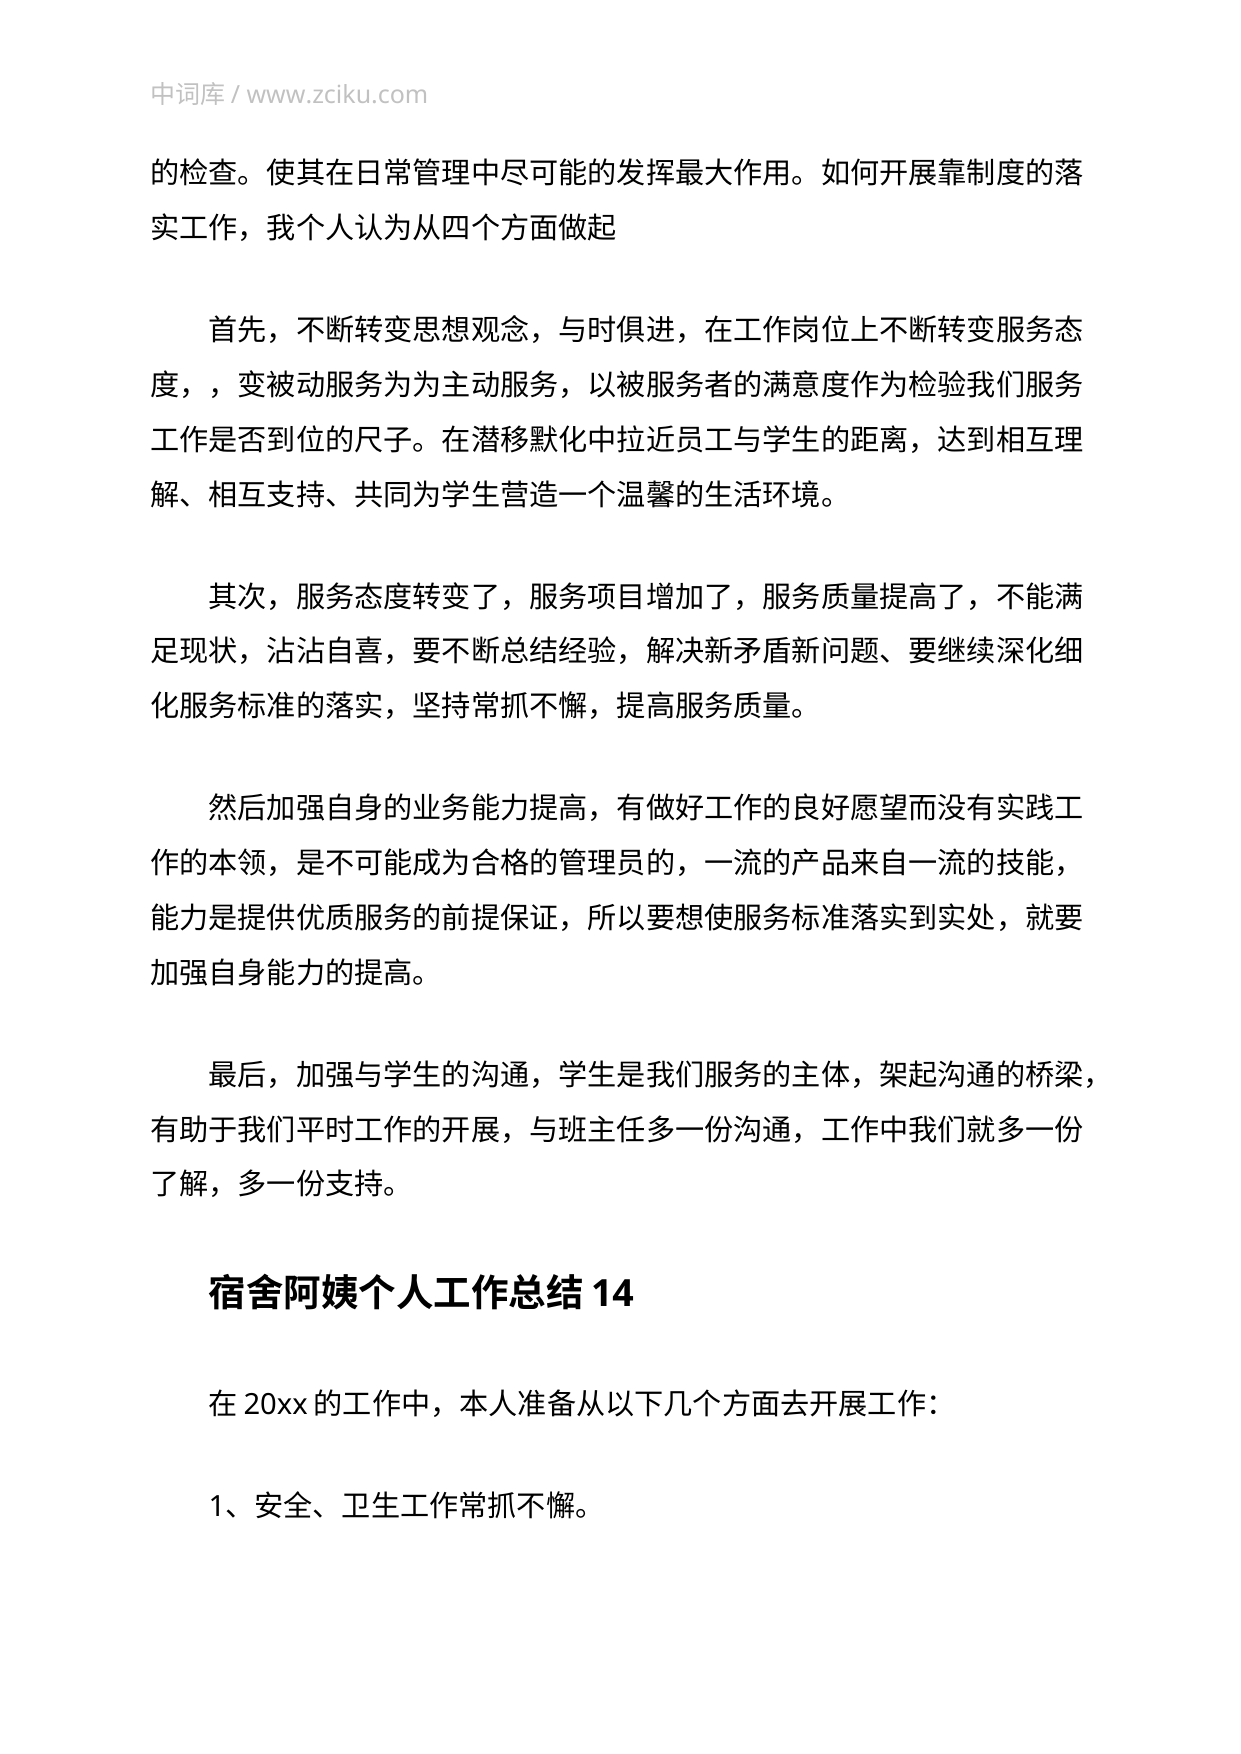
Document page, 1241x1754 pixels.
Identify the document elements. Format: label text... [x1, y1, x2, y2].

text 首先，不断转变思想观念，与时俱进，在工作岗位上不断转变服务态度，，变被动服务为为主动服务，以被服务者的满意度作为检验我们服务工作是否到位的尺子。在潜移默化中拉近员工与学生的距离，达到相互理解、相互支持、共同为学生营造一个温馨的生活环境。 [150, 307, 1090, 514]
text 最后，加强与学生的沟通，学生是我们服务的主体，架起沟通的桥梁，有助于我们平时工作的开展，与班主任多一份沟通，工作中我们就多一份了解，多一份支持。 [150, 1051, 1090, 1203]
text 在20xx的工作中，本人准备从以下几个方面去开展工作： [150, 1380, 1090, 1423]
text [150, 150, 1090, 247]
text 1、安全、卫生工作常抓不懈。 [150, 1482, 1090, 1525]
text 其次，服务态度转变了，服务项目增加了，服务质量提高了，不能满足现状，沾沾自喜，要不断总结经验，解决新矛盾新问题、要继续深化细化服务标准的落实，坚持常抓不懈，提高服务质量。 [150, 573, 1090, 725]
text 然后加强自身的业务能力提高，有做好工作的良好愿望而没有实践工作的本领，是不可能成为合格的管理员的，一流的产品来自一流的技能，能力是提供优质服务的前提保证，所以要想使服务标准落实到实处，就要加强自身能力的提高。 [150, 785, 1090, 992]
text 宿舍阿姨个人工作总结14 [150, 1263, 1090, 1317]
